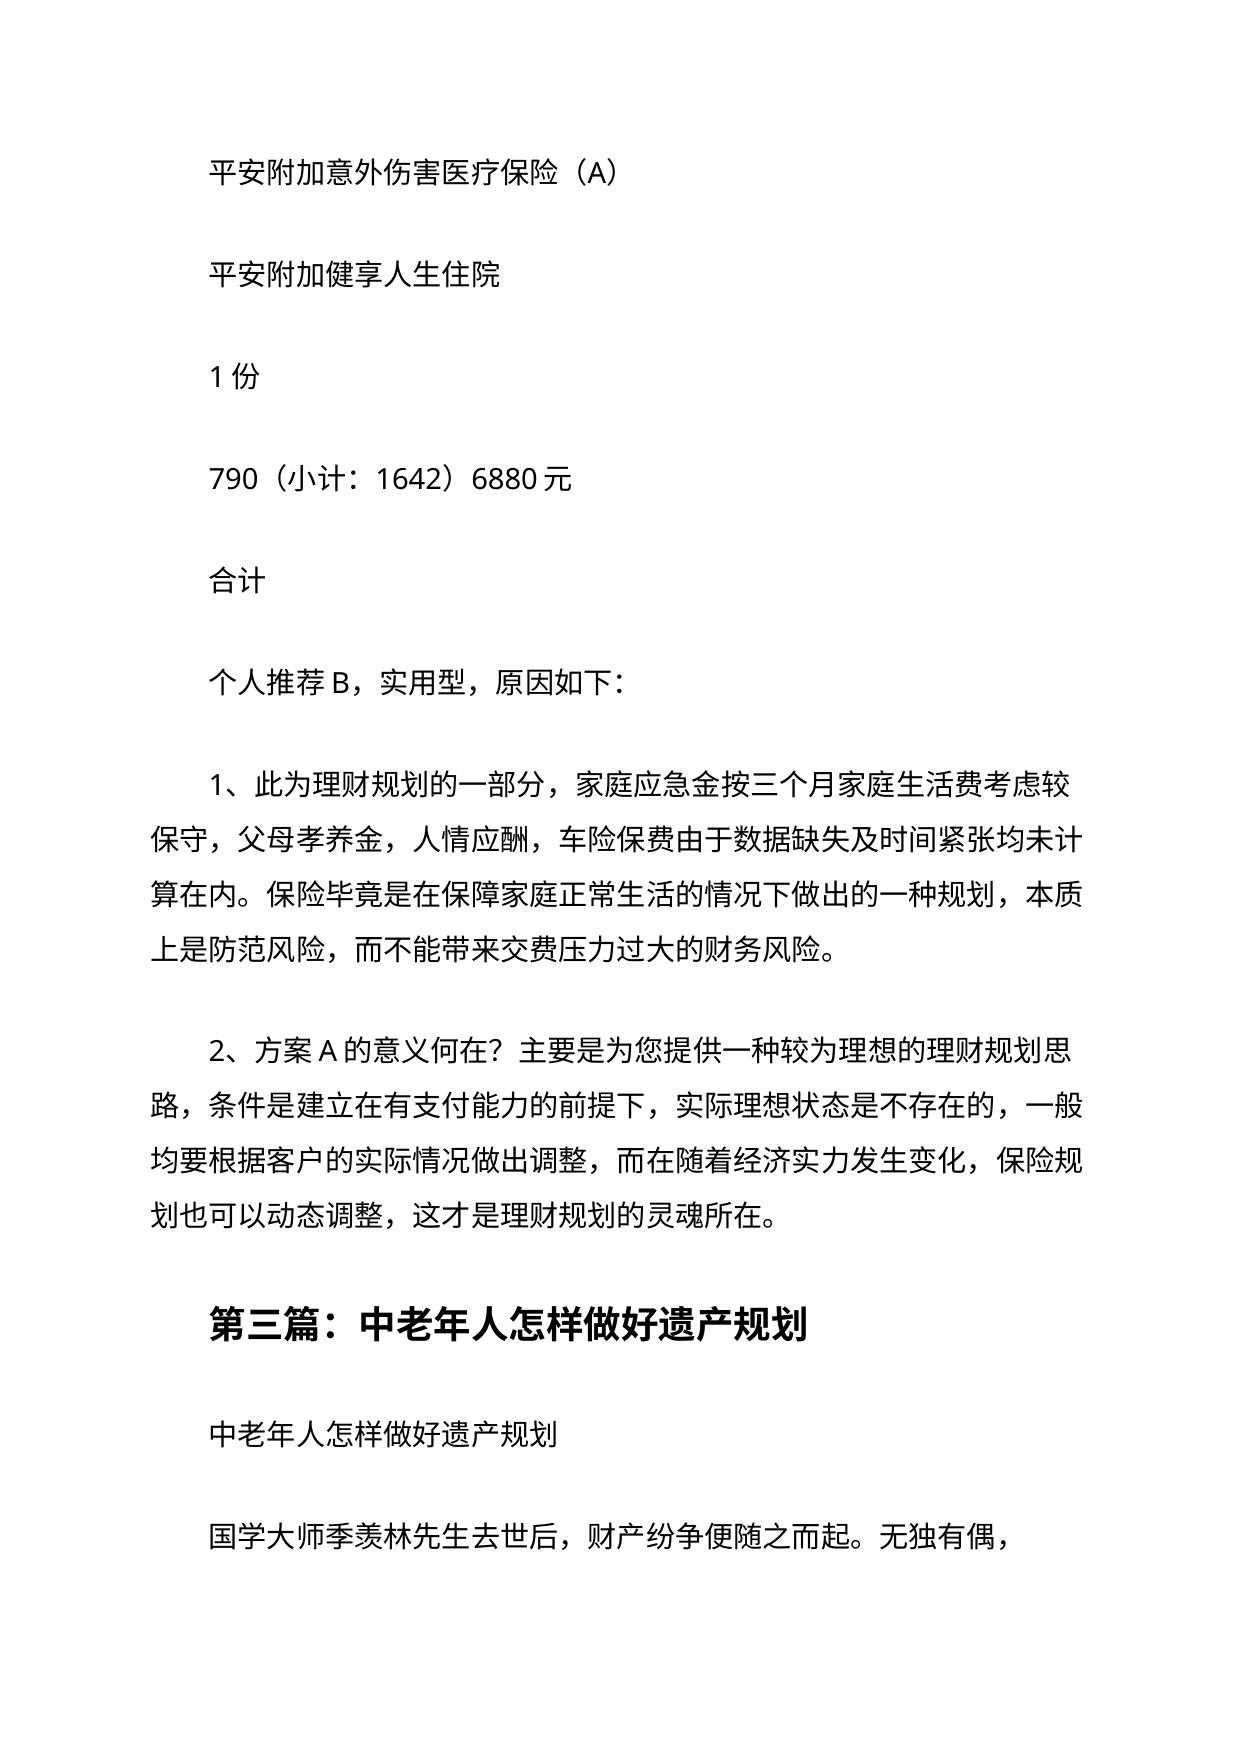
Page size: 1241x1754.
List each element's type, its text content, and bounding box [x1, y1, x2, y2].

text 1、此为理财规划的一部分，家庭应急金按三个月家庭生活费考虑较保守，父母孝养金，人情应酬，车险保费由于数据缺失及时间紧张均未计算在内。保险毕竟是在保障家庭正常生活的情况下做出的一种规划，本质上是防范风险，而不能带来交费压力过大的财务风险。 [150, 761, 1090, 968]
text 1份 [150, 354, 1090, 396]
text 个人推荐B，实用型，原因如下： [150, 659, 1090, 702]
text 平安附加意外伤害医疗保险（A） [150, 150, 1090, 192]
text 平安附加健享人生住院 [150, 252, 1090, 294]
text 中老年人怎样做好遗产规划 [150, 1412, 1090, 1454]
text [150, 1514, 1090, 1556]
text 2、方案A的意义何在？主要是为您提供一种较为理想的理财规划思路，条件是建立在有支付能力的前提下，实际理想状态是不存在的，一般均要根据客户的实际情况做出调整，而在随着经济实力发生变化，保险规划也可以动态调整，这才是理财规划的灵魂所在。 [150, 1028, 1090, 1235]
text 790（小计：1642）6880元 [150, 456, 1090, 498]
text 第三篇：中老年人怎样做好遗产规划 [150, 1294, 1090, 1349]
text 合计 [150, 558, 1090, 600]
